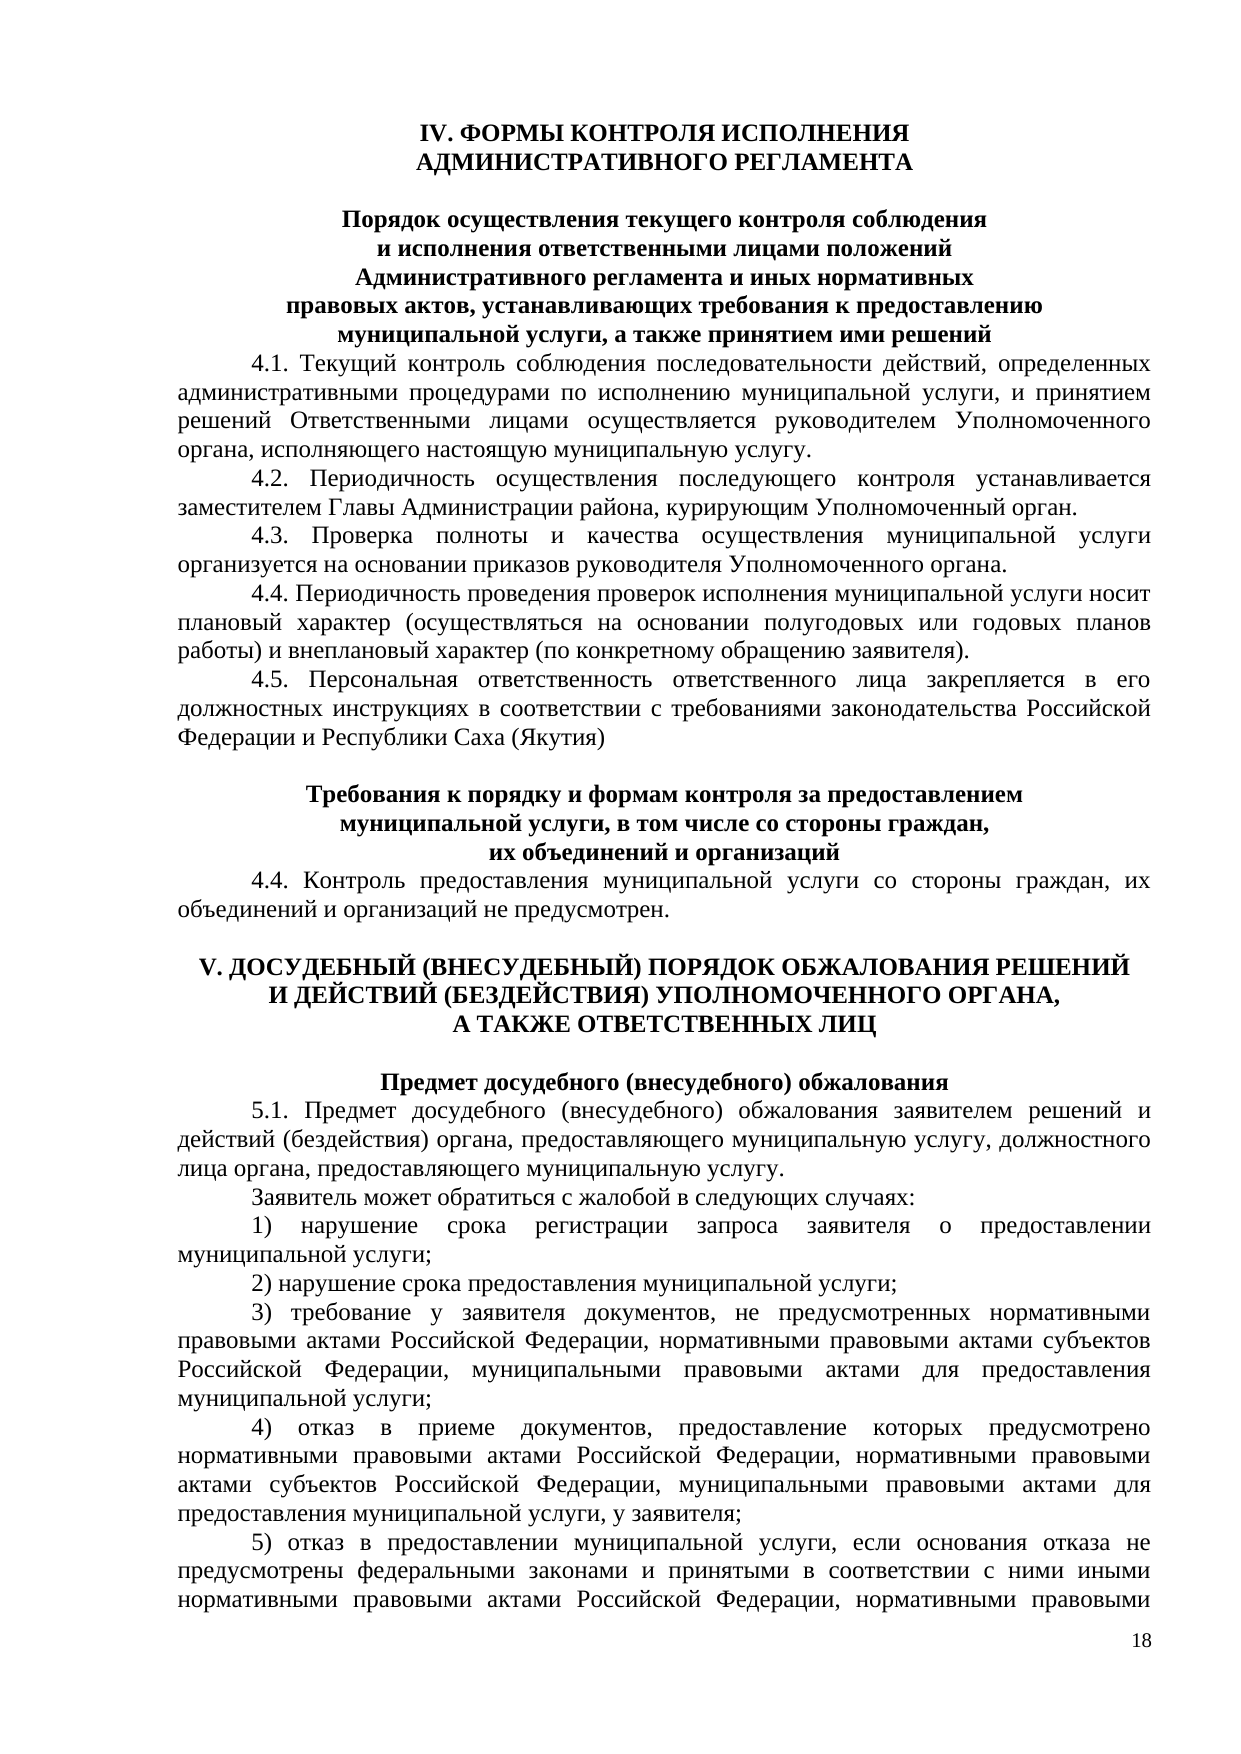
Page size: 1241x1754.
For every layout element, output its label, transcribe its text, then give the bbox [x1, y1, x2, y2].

text 4.1. Текущий контроль соблюдения последовательности действий, определенных административными процедурами по исполнению муниципальной услуги, и принятием решений Ответственными лицами осуществляется руководителем Уполномоченного органа, исполняющего настоящую муниципальную услугу. [177, 348, 1152, 463]
text 4.4. Контроль предоставления муниципальной услуги со стороны граждан, их объединений и организаций не предусмотрен. [177, 866, 1152, 923]
text 4.2. Периодичность осуществления последующего контроля устанавливается заместителем Главы Администрации района, курирующим Уполномоченный орган. [177, 463, 1152, 521]
text 4.3. Проверка полноты и качества осуществления муниципальной услуги организуется на основании приказов руководителя Уполномоченного органа. [177, 521, 1152, 578]
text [177, 1527, 1152, 1613]
text 4.4. Периодичность проведения проверок исполнения муниципальной услуги носит плановый характер (осуществляться на основании полугодовых или годовых планов работы) и внеплановый характер (по конкретному обращению заявителя). [177, 578, 1152, 664]
text и исполнения ответственными лицами положений [177, 233, 1152, 262]
text Требования к порядку и формам контроля за предоставлением [177, 779, 1152, 808]
text 2) нарушение срока предоставления муниципальной услуги; [177, 1268, 1152, 1297]
text муниципальной услуги, в том числе со стороны граждан, [177, 808, 1152, 837]
text Заявитель может обратиться с жалобой в следующих случаях: [177, 1182, 1152, 1211]
text муниципальной услуги, а также принятием ими решений [177, 319, 1152, 348]
text правовых актов, устанавливающих требования к предоставлению [177, 291, 1152, 319]
text 5.1. Предмет досудебного (внесудебного) обжалования заявителем решений и действий (бездействия) органа, предоставляющего муниципальную услугу, должностного лица органа, предоставляющего муниципальную услугу. [177, 1096, 1152, 1182]
text V. ДОСУДЕБНЫЙ (ВНЕСУДЕБНЫЙ) ПОРЯДОК ОБЖАЛОВАНИЯ РЕШЕНИЙ [177, 952, 1152, 981]
text Порядок осуществления текущего контроля соблюдения [177, 204, 1152, 233]
text Предмет досудебного (внесудебного) обжалования [177, 1067, 1152, 1096]
text 3) требование у заявителя документов, не предусмотренных нормативными правовыми актами Российской Федерации, нормативными правовыми актами субъектов Российской Федерации, муниципальными правовыми актами для предоставления муниципальной услуги; [177, 1297, 1152, 1412]
text 4) отказ в приеме документов, предоставление которых предусмотрено нормативными правовыми актами Российской Федерации, нормативными правовыми актами субъектов Российской Федерации, муниципальными правовыми актами для предоставления муниципальной услуги, у заявителя; [177, 1412, 1152, 1527]
text АДМИНИСТРАТИВНОГО РЕГЛАМЕНТА [177, 147, 1152, 176]
text А ТАКЖЕ ОТВЕТСТВЕННЫХ ЛИЦ [177, 1009, 1152, 1038]
text Административного регламента и иных нормативных [177, 262, 1152, 291]
text их объединений и организаций [177, 837, 1152, 866]
text И ДЕЙСТВИЙ (БЕЗДЕЙСТВИЯ) УПОЛНОМОЧЕННОГО ОРГАНА, [177, 981, 1152, 1009]
text 4.5. Персональная ответственность ответственного лица закрепляется в его должностных инструкциях в соответствии с требованиями законодательства Российской Федерации и Республики Саха (Якутия) [177, 664, 1152, 751]
text IV. ФОРМЫ КОНТРОЛЯ ИСПОЛНЕНИЯ [177, 118, 1152, 147]
text 1) нарушение срока регистрации запроса заявителя о предоставлении муниципальной услуги; [177, 1211, 1152, 1268]
